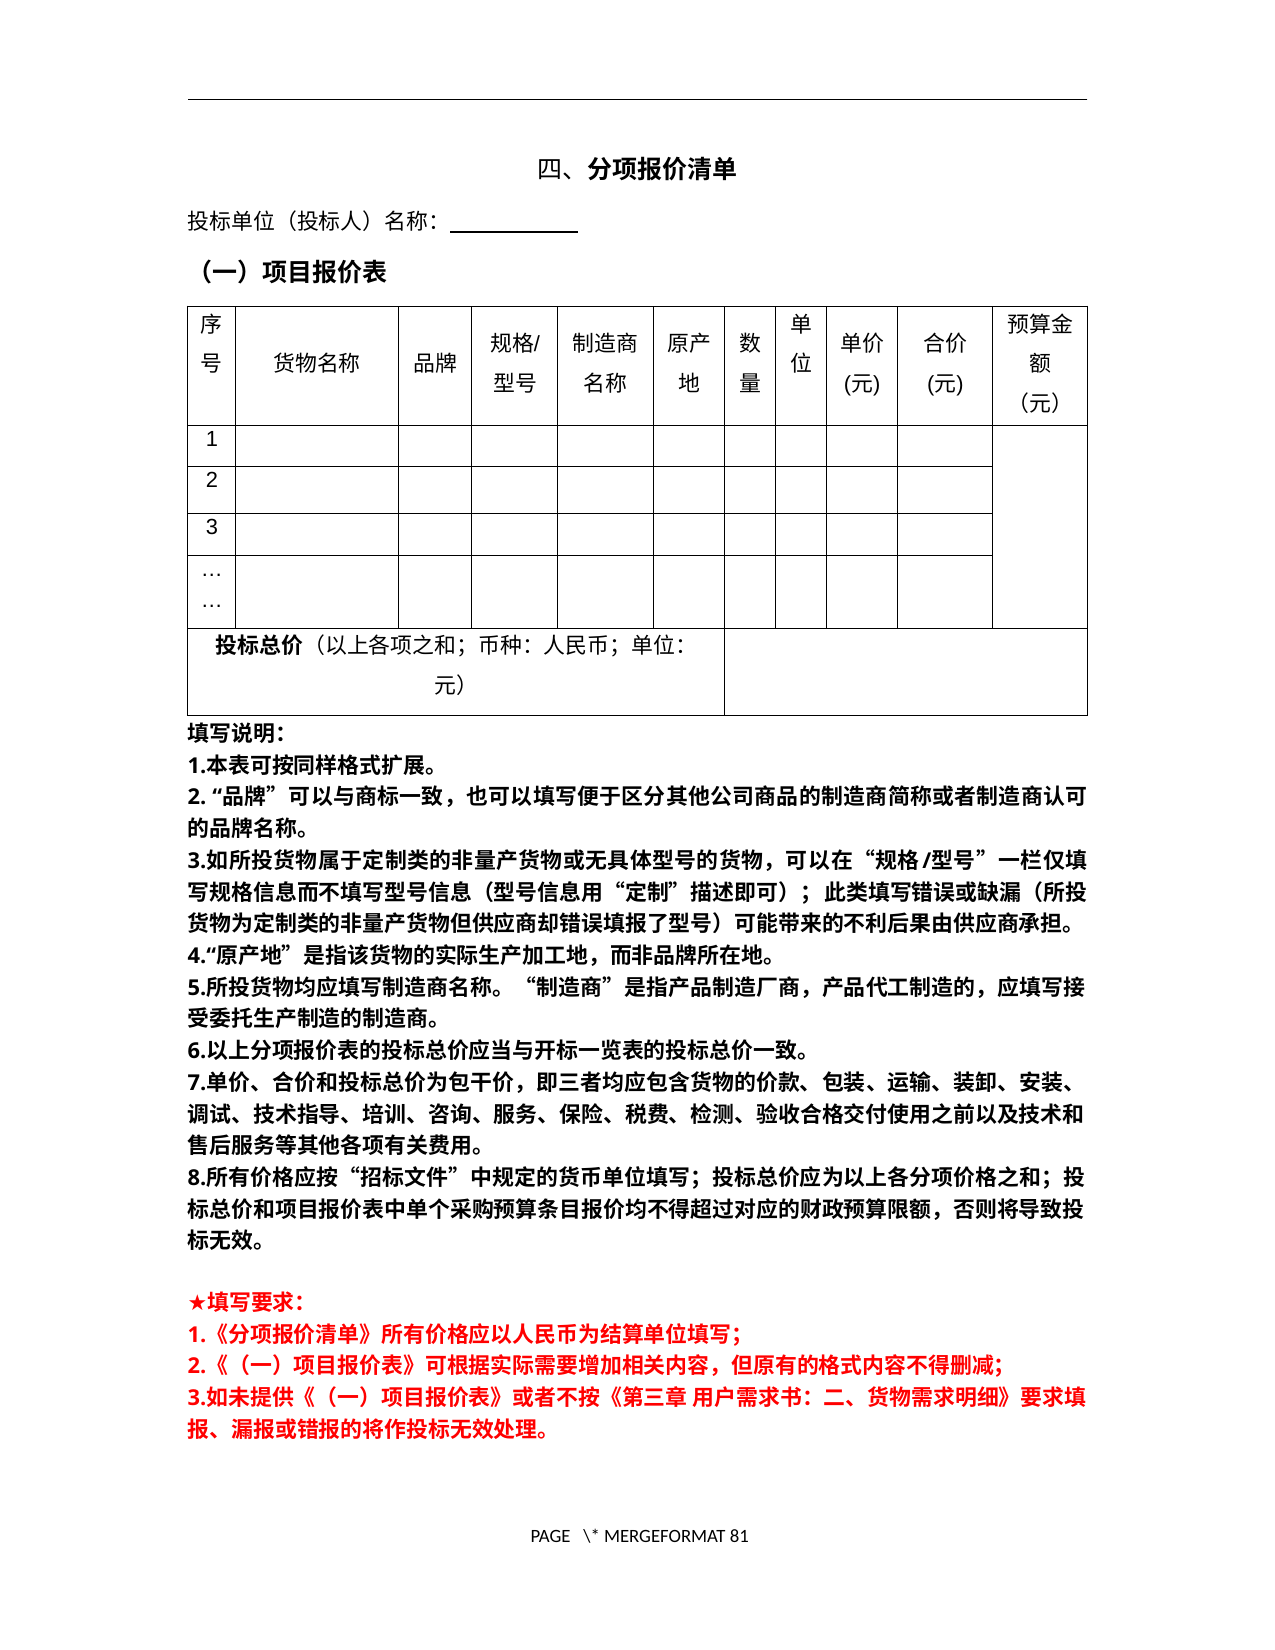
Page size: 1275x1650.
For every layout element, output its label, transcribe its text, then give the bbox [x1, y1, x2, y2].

table_cell [399, 426, 471, 466]
table_cell [399, 467, 471, 513]
text 3.如未提供《（一）项目报价表》或者不按《第三章 用户需求书：二、货物需求明细》要求填报、漏报或错报的将作投标无效处理。 [187, 1380, 1087, 1444]
table_cell 2 [188, 467, 235, 513]
table_header 原产地 [654, 307, 724, 424]
table_cell [472, 467, 557, 513]
table_header 品牌 [399, 307, 471, 424]
table_cell [654, 426, 724, 466]
table_cell [654, 514, 724, 554]
text 2. “品牌”可以与商标一致，也可以填写便于区分其他公司商品的制造商简称或者制造商认可的品牌名称。 [187, 779, 1087, 843]
table_cell [827, 467, 897, 513]
table_cell [654, 467, 724, 513]
table_header 单价(元) [827, 307, 897, 424]
table_cell [827, 426, 897, 466]
table_cell [827, 514, 897, 554]
table_cell [898, 426, 992, 466]
table_cell 投标总价（以上各项之和；币种：人民币；单位：元） [188, 629, 724, 715]
table_cell [898, 514, 992, 554]
table_cell …… [188, 556, 235, 627]
text ★填写要求： [187, 1285, 1087, 1317]
table_cell [725, 426, 775, 466]
text 四、分项报价清单 [187, 150, 1087, 186]
table_cell [776, 467, 826, 513]
table_cell [399, 514, 471, 554]
table_cell [236, 426, 398, 466]
table_header 制造商名称 [558, 307, 653, 424]
table_header 预算金额（元） [993, 307, 1087, 424]
table_header 货物名称 [236, 307, 398, 424]
text 填写说明： [187, 716, 1087, 748]
table_cell [776, 426, 826, 466]
table_cell [776, 556, 826, 627]
text 4.“原产地”是指该货物的实际生产加工地，而非品牌所在地。 [187, 938, 1087, 970]
text 3.如所投货物属于定制类的非量产货物或无具体型号的货物，可以在“规格/型号”一栏仅填写规格信息而不填写型号信息（型号信息用“定制”描述即可）；此类填写错误或缺漏（所投货物为定制类的非量产货物但供应商却错误填报了型号）可能带来的不利后果由供应商承担。 [187, 843, 1087, 938]
table_cell [236, 514, 398, 554]
table_cell [898, 556, 992, 627]
table_cell [399, 556, 471, 627]
table_cell [725, 514, 775, 554]
table_cell [654, 556, 724, 627]
table_cell [236, 467, 398, 513]
text （一）项目报价表 [187, 252, 1087, 288]
text 8.所有价格应按“招标文件”中规定的货币单位填写；投标总价应为以上各分项价格之和；投标总价和项目报价表中单个采购预算条目报价均不得超过对应的财政预算限额，否则将导致投标无效。 [187, 1160, 1087, 1255]
text 2.《（一）项目报价表》可根据实际需要增加相关内容，但原有的格式内容不得删减； [187, 1348, 1087, 1380]
table_cell [776, 514, 826, 554]
table_cell 1 [188, 426, 235, 466]
text 投标单位（投标人）名称： [187, 204, 1087, 236]
table_cell [472, 556, 557, 627]
text 6.以上分项报价表的投标总价应当与开标一览表的投标总价一致。 [187, 1033, 1087, 1065]
text 1.《分项报价清单》所有价格应以人民币为结算单位填写； [187, 1317, 1087, 1348]
table_cell [472, 514, 557, 554]
table_cell [472, 426, 557, 466]
table_cell [558, 426, 653, 466]
table_cell [558, 514, 653, 554]
table_cell [827, 556, 897, 627]
table_cell 3 [188, 514, 235, 554]
table_cell [725, 467, 775, 513]
table_header 单位 [776, 307, 826, 424]
table_cell [558, 556, 653, 627]
table_cell [236, 556, 398, 627]
text 1.本表可按同样格式扩展。 [187, 748, 1087, 779]
table_header 规格/型号 [472, 307, 557, 424]
table_header 序号 [188, 307, 235, 424]
table_cell [725, 629, 1087, 715]
table_cell [725, 556, 775, 627]
table_cell [898, 467, 992, 513]
table_cell [558, 467, 653, 513]
table_header 数量 [725, 307, 775, 424]
table_cell [993, 426, 1087, 627]
text 5.所投货物均应填写制造商名称。“制造商”是指产品制造厂商，产品代工制造的，应填写接受委托生产制造的制造商。 [187, 970, 1087, 1033]
table_header 合价(元) [898, 307, 992, 424]
text 7.单价、合价和投标总价为包干价，即三者均应包含货物的价款、包装、运输、装卸、安装、调试、技术指导、培训、咨询、服务、保险、税费、检测、验收合格交付使用之前以及技术和售后服务等其他各项有关费用。 [187, 1065, 1087, 1160]
